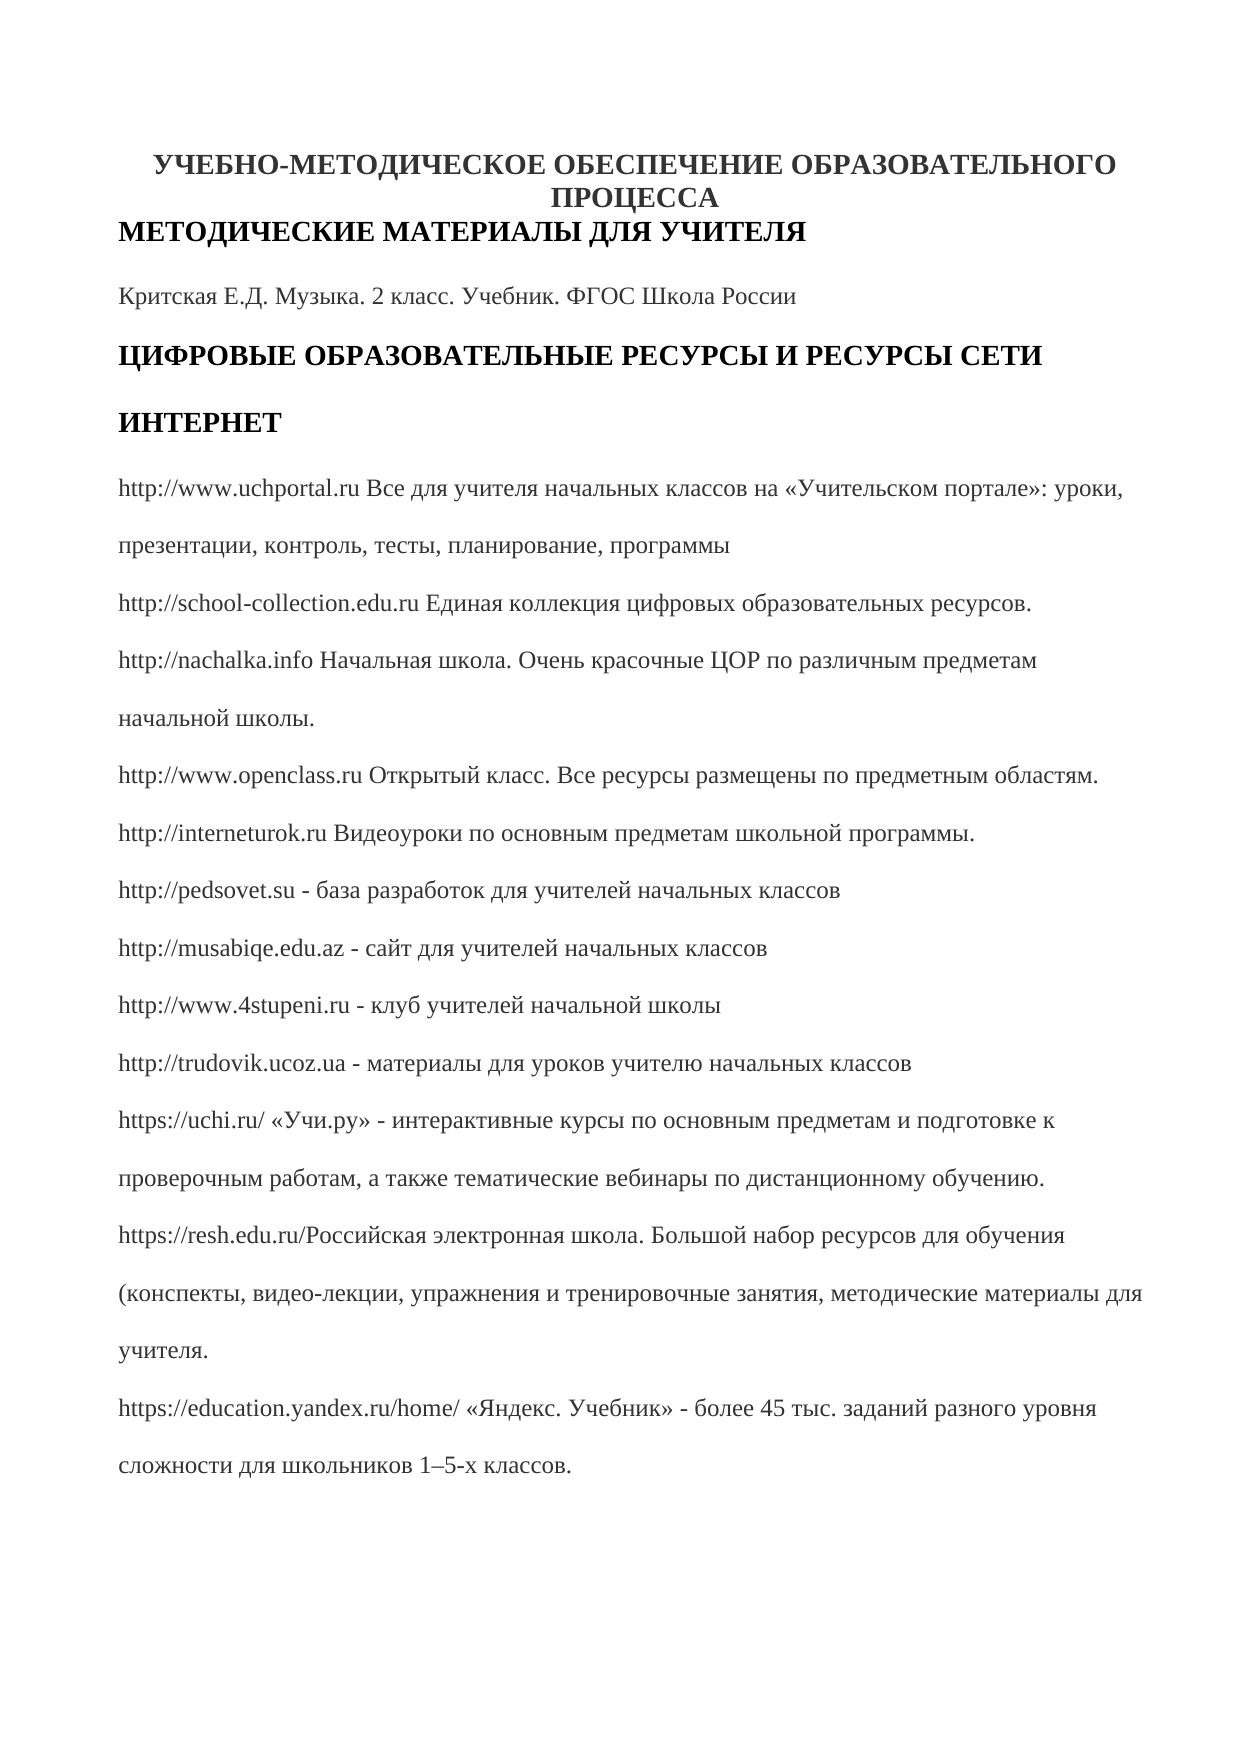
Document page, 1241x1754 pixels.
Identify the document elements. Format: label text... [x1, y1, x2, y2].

text УЧЕБНО-МЕТОДИЧЕСКОЕ ОБЕСПЕЧЕНИЕ ОБРАЗОВАТЕЛЬНОГО ПРОЦЕССА [118, 147, 1152, 214]
text ​​‌http://www.uchportal.ru Все для учителя начальных классов на «Учительском портале»: уроки, презентации, контроль, тесты, планирование, программы http://school-collection.edu.ru Единая коллекция цифровых образовательных ресурсов. http://nachalka.info Начальная школа. Очень красочные ЦОР по различным предметам начальной школы. http://www.openclass.ru Открытый класс. Все ресурсы размещены по предметным областям. http://interneturok.ru Видеоуроки по основным предметам школьной программы. http://pedsovet.su - база разработок для учителей начальных классов http://musabiqe.edu.az - сайт для учителей начальных классов http://www.4stupeni.ru - клуб учителей начальной школы http://trudovik.ucoz.ua - материалы для уроков учителю начальных классов https://uchi.ru/ «Учи.ру» - интерактивные курсы по основным предметам и подготовке к проверочным работам, а также тематические вебинары по дистанционному обучению. https://resh.edu.ru/Российская электронная школа. Большой набор ресурсов для обучения (конспекты, видео-лекции, упражнения и тренировочные занятия, методические материалы для учителя. https://education.yandex.ru/home/ «Яндекс. Учебник» - более 45 тыс. заданий разного уровня сложности для школьников 1–5-х классов. ‌​ [118, 473, 1152, 1536]
text ЦИФРОВЫЕ ОБРАЗОВАТЕЛЬНЫЕ РЕСУРСЫ И РЕСУРСЫ СЕТИ ИНТЕРНЕТ [118, 338, 1152, 439]
text МЕТОДИЧЕСКИЕ МАТЕРИАЛЫ ДЛЯ УЧИТЕЛЯ [118, 214, 1152, 247]
text ​‌Критская Е.Д. Музыка. 2 класс. Учебник. ФГОС Школа России ‌​ [118, 281, 1152, 310]
